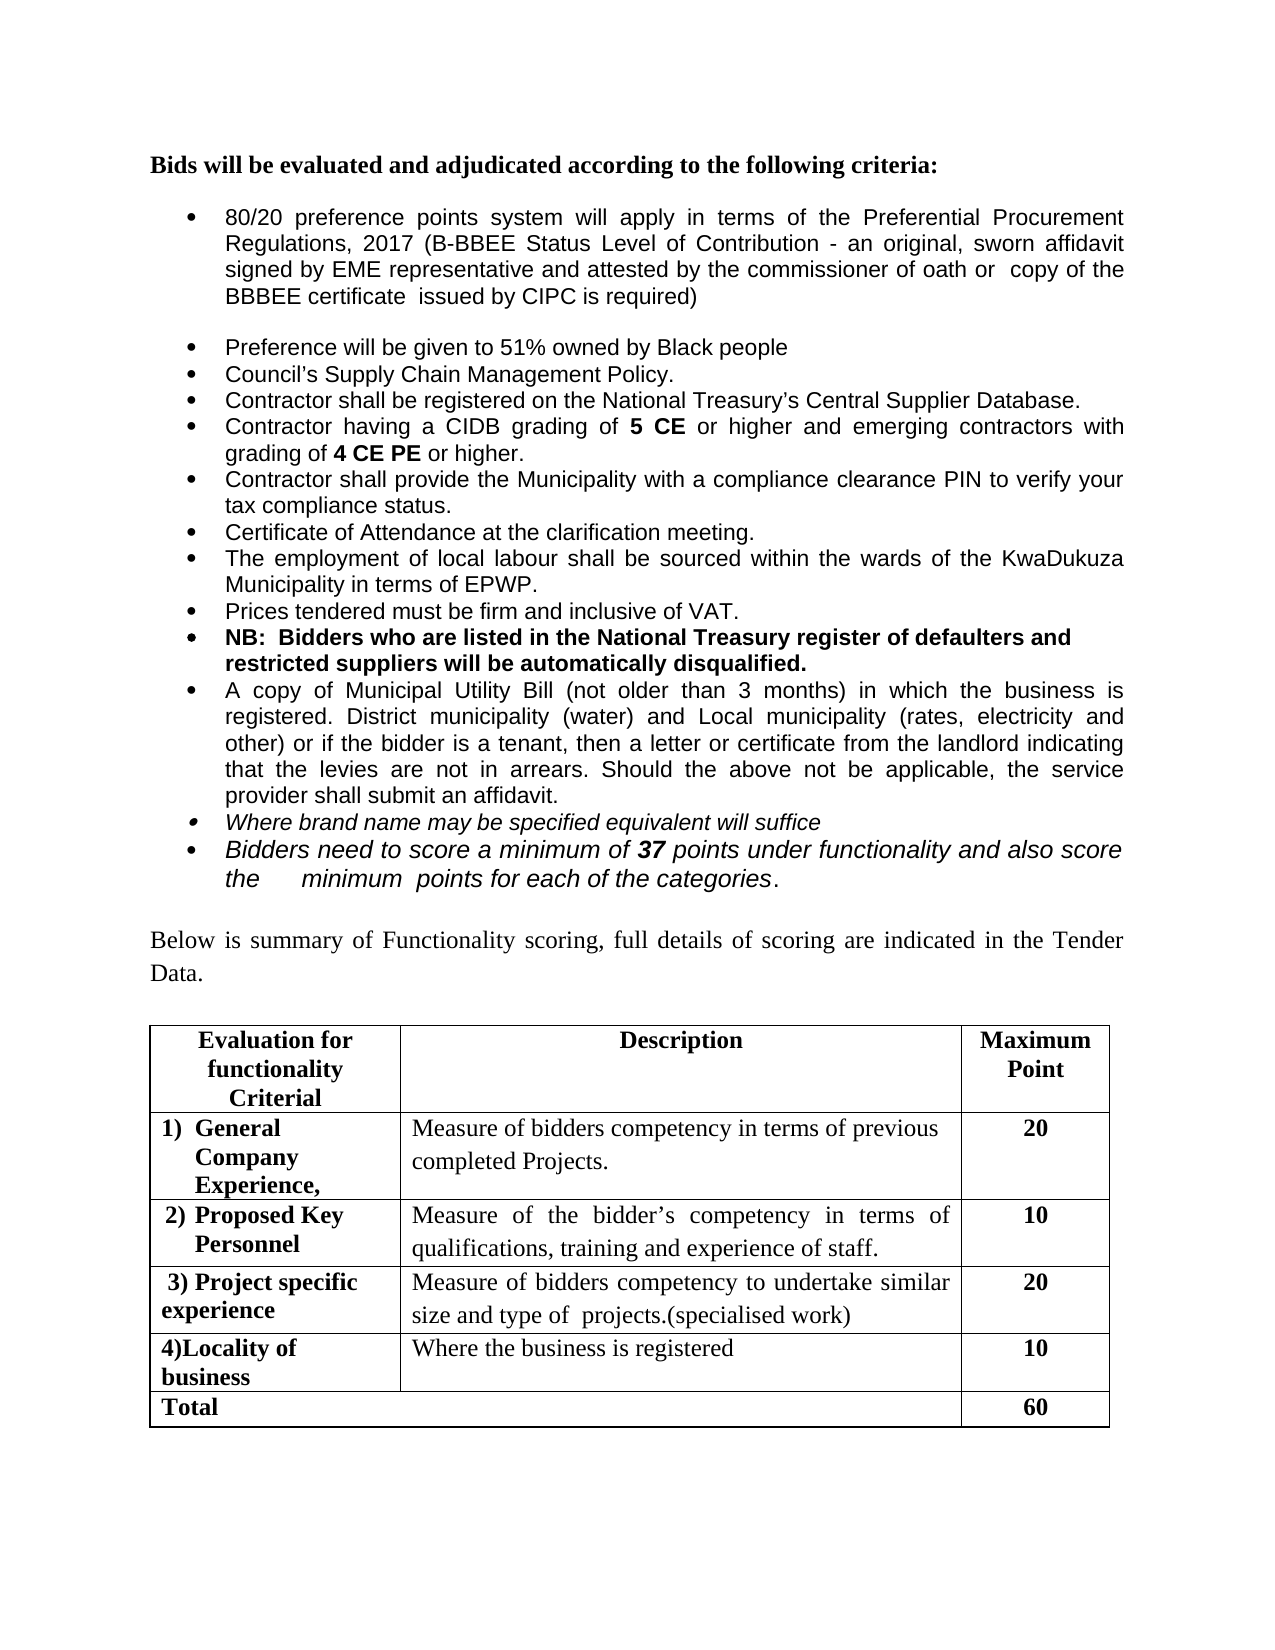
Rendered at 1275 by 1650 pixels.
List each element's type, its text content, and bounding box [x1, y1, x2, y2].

list NB: Bidders who are listed in the National Treasury register of defaulters and restricted suppliers will be automatically disqualified. [187, 624, 1125, 677]
list Bidders need to score a minimum of 37 points under functionality and also score the minimum points for each of the categories. [187, 835, 1125, 892]
table_cell Proposed Key Personnel [151, 1200, 400, 1266]
table_cell Total [151, 1392, 961, 1426]
table_cell 20 [962, 1113, 1109, 1199]
text Bids will be evaluated and adjudicated according to the following criteria: [150, 150, 1125, 179]
list Certificate of Attendance at the clarification meeting. [187, 519, 1125, 545]
table_cell 10 [962, 1334, 1109, 1391]
list Contractor having a CIDB grading of 5 CE or higher and emerging contractors with grading of 4 CE PE or higher. [187, 413, 1125, 466]
list The employment of local labour shall be sourced within the wards of the KwaDukuza Municipality in terms of EPWP. [187, 545, 1125, 598]
text Below is summary of Functionality scoring, full details of scoring are indicated in the Tender Data. [150, 925, 1125, 987]
list Contractor shall be registered on the National Treasury’s Central Supplier Database. [187, 387, 1125, 413]
table_cell Where the business is registered [401, 1334, 961, 1391]
table_cell Measure of bidders competency to undertake similar size and type of projects.(specialised work) [401, 1267, 961, 1332]
list Preference will be given to 51% owned by Black people [187, 334, 1125, 361]
table_header Evaluation for functionality Criterial [151, 1026, 400, 1112]
list Council’s Supply Chain Management Policy. [187, 361, 1125, 387]
table_cell Measure of bidders competency in terms of previous completed Projects. [401, 1113, 961, 1199]
list Contractor shall provide the Municipality with a compliance clearance PIN to verify your tax compliance status. [187, 466, 1125, 519]
list A copy of Municipal Utility Bill (not older than 3 months) in which the business is registered. District municipality (water) and Local municipality (rates, electricity and other) or if the bidder is a tenant, then a letter or certificate from the landlord indicating that the levies are not in arrears. Should the above not be applicable, the service provider shall submit an affidavit. [187, 677, 1125, 808]
table_header Maximum Point [962, 1026, 1109, 1112]
table_cell 10 [962, 1200, 1109, 1266]
table_cell 3) Project specific experience [151, 1267, 400, 1332]
table_cell 20 [962, 1267, 1109, 1332]
table_header Description [401, 1026, 961, 1112]
table_cell General Company Experience, [151, 1113, 400, 1199]
list Where brand name may be specified equivalent will suffice [187, 808, 1125, 835]
table_cell 4)Locality of business [151, 1334, 400, 1391]
table_cell 60 [962, 1392, 1109, 1426]
list Prices tendered must be firm and inclusive of VAT. [187, 598, 1125, 624]
list 80/20 preference points system will apply in terms of the Preferential Procurement Regulations, 2017 (B-BBEE Status Level of Contribution - an original, sworn affidavit signed by EME representative and attested by the commissioner of oath or copy of the BBBEE certificate issued by CIPC is required) [187, 204, 1125, 309]
table_cell Measure of the bidder’s competency in terms of qualifications, training and experience of staff. [401, 1200, 961, 1266]
